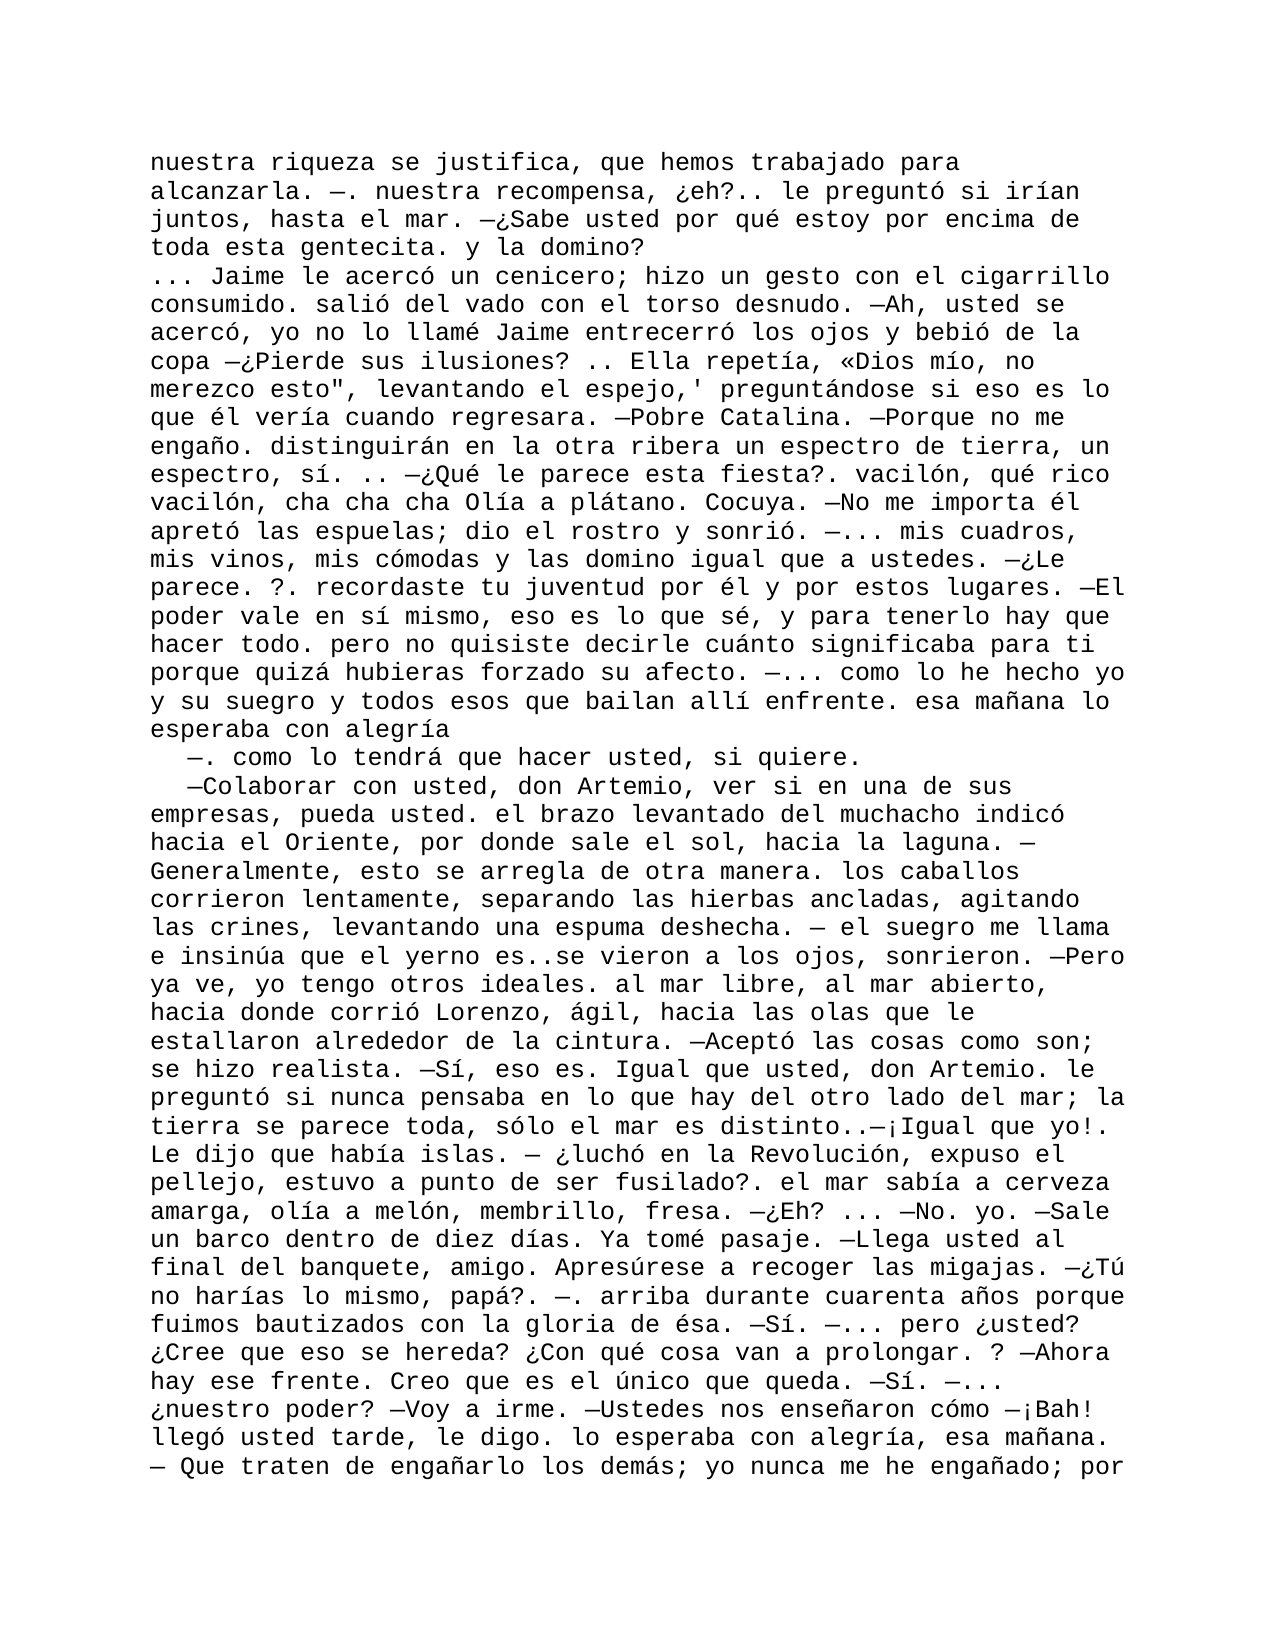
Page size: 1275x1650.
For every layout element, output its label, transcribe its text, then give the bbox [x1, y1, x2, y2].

text ... Jaime le acercó un cenicero; hizo un gesto con el cigarrillo consumido. salió del vado con el torso desnudo. —Ah, usted se acercó, yo no lo llamé Jaime entrecerró los ojos y bebió de la copa —¿Pierde sus ilusiones? .. Ella repetía, «Dios mío, no merezco esto", levantando el espejo,' preguntándose si eso es lo que él vería cuando regresara. —Pobre Catalina. —Porque no me engaño. distinguirán en la otra ribera un espectro de tierra, un espectro, sí. .. —¿Qué le parece esta fiesta?. vacilón, qué rico vacilón, cha cha cha Olía a plátano. Cocuya. —No me importa él apretó las espuelas; dio el rostro y sonrió. —... mis cuadros, mis vinos, mis cómodas y las domino igual que a ustedes. —¿Le parece. ?. recordaste tu juventud por él y por estos lugares. —El poder vale en sí mismo, eso es lo que sé, y para tenerlo hay que hacer todo. pero no quisiste decirle cuánto significaba para ti porque quizá hubieras forzado su afecto. —... como lo he hecho yo y su suegro y todos esos que bailan allí enfrente. esa mañana lo esperaba con alegría [150, 263, 1125, 745]
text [150, 150, 1125, 263]
text —. como lo tendrá que hacer usted, si quiere. [150, 745, 1125, 773]
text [150, 773, 1125, 1482]
